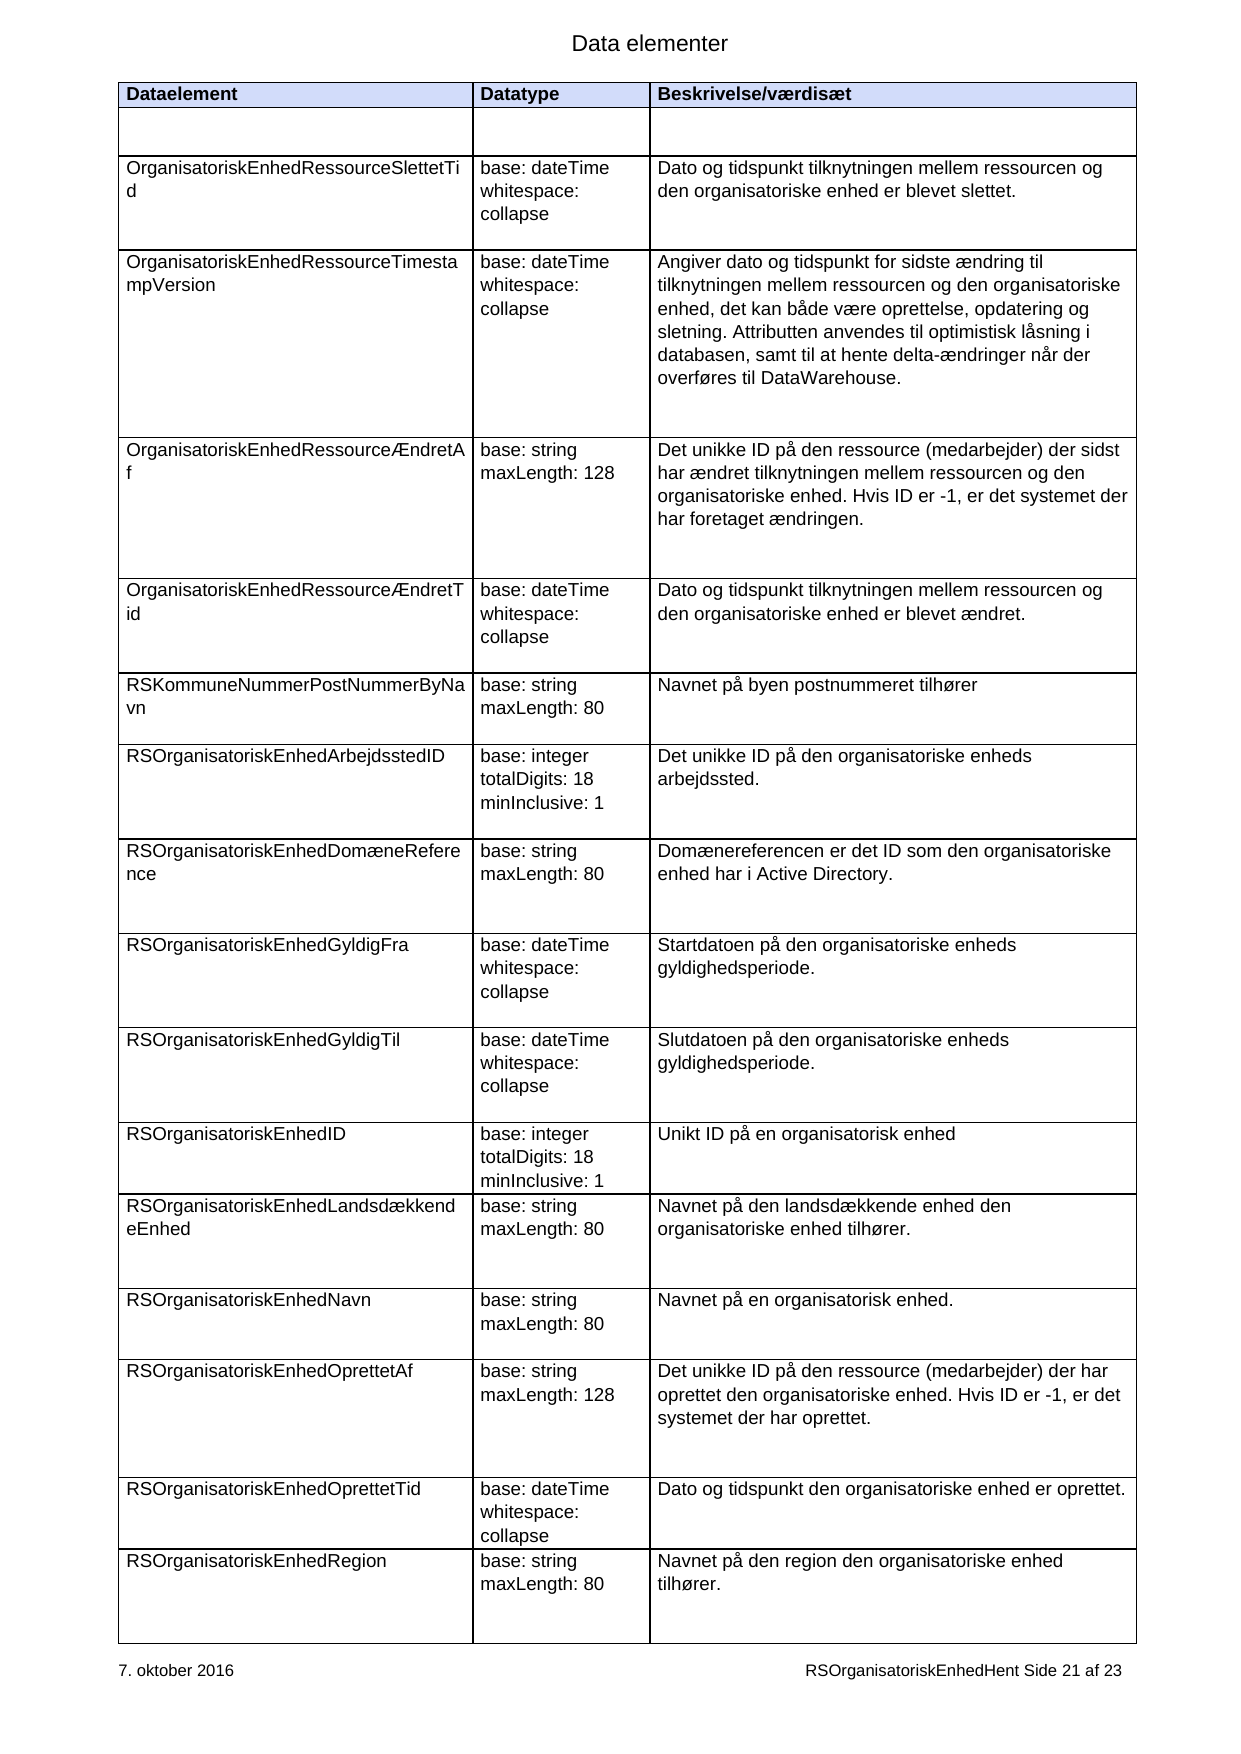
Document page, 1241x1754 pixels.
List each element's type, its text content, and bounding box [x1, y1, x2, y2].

table_cell Navnet på byen postnummeret tilhører [651, 674, 1136, 743]
table_cell RSOrganisatoriskEnhedOprettetTid [119, 1478, 472, 1548]
table_cell Unikt ID på en organisatorisk enhed [651, 1123, 1136, 1193]
table_cell base: string maxLength: 80 [474, 1195, 649, 1287]
table_cell Dato og tidspunkt tilknytningen mellem ressourcen og den organisatoriske enhed er blevet slettet. [651, 157, 1136, 249]
table_cell RSOrganisatoriskEnhedGyldigFra [119, 934, 472, 1027]
table_cell RSKommuneNummerPostNummerByNavn [119, 674, 472, 743]
table_cell Det unikke ID på den organisatoriske enheds arbejdssted. [651, 745, 1136, 838]
table_cell base: dateTime whitespace: collapse [474, 934, 649, 1027]
table_cell RSOrganisatoriskEnhedArbejdsstedID [119, 745, 472, 838]
table_cell OrganisatoriskEnhedRessourceTimestampVersion [119, 251, 472, 437]
table_cell base: string maxLength: 80 [474, 1289, 649, 1359]
table_cell Navnet på den landsdækkende enhed den organisatoriske enhed tilhører. [651, 1195, 1136, 1287]
table_cell Dato og tidspunkt tilknytningen mellem ressourcen og den organisatoriske enhed er blevet ændret. [651, 579, 1136, 672]
table_cell base: dateTime whitespace: collapse [474, 1478, 649, 1548]
table_cell Startdatoen på den organisatoriske enheds gyldighedsperiode. [651, 934, 1136, 1027]
table_cell Dato og tidspunkt den organisatoriske enhed er oprettet. [651, 1478, 1136, 1548]
table_cell Navnet på en organisatorisk enhed. [651, 1289, 1136, 1359]
table_cell RSOrganisatoriskEnhedNavn [119, 1289, 472, 1359]
table_cell base: string maxLength: 80 [474, 674, 649, 743]
table_cell base: dateTime whitespace: collapse [474, 251, 649, 437]
table_cell base: dateTime whitespace: collapse [474, 579, 649, 672]
table_cell RSOrganisatoriskEnhedLandsdækkendeEnhed [119, 1195, 472, 1287]
table_cell OrganisatoriskEnhedRessourceÆndretTid [119, 579, 472, 672]
table_cell RSOrganisatoriskEnhedRegion [119, 1550, 472, 1643]
table_cell RSOrganisatoriskEnhedID [119, 1123, 472, 1193]
table_header Beskrivelse/værdisæt [651, 83, 1136, 107]
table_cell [474, 108, 649, 155]
table_cell OrganisatoriskEnhedRessourceÆndretAf [119, 438, 472, 578]
table_cell base: integer totalDigits: 18 minInclusive: 1 [474, 745, 649, 838]
table_cell base: string maxLength: 128 [474, 438, 649, 578]
table_cell base: integer totalDigits: 18 minInclusive: 1 [474, 1123, 649, 1193]
table_cell base: dateTime whitespace: collapse [474, 157, 649, 249]
table_cell Det unikke ID på den ressource (medarbejder) der har oprettet den organisatoriske enhed. Hvis ID er -1, er det systemet der har oprettet. [651, 1360, 1136, 1476]
table_cell OrganisatoriskEnhedRessourceSlettetTid [119, 157, 472, 249]
table_cell Navnet på den region den organisatoriske enhed tilhører. [651, 1550, 1136, 1643]
table_cell base: string maxLength: 128 [474, 1360, 649, 1476]
table_header Datatype [474, 83, 649, 107]
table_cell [119, 108, 472, 155]
table_cell Angiver dato og tidspunkt for sidste ændring til tilknytningen mellem ressourcen og den organisatoriske enhed, det kan både være oprettelse, opdatering og sletning. Attributten anvendes til optimistisk låsning i databasen, samt til at hente delta-ændringer når der overføres til DataWarehouse. [651, 251, 1136, 437]
table_cell RSOrganisatoriskEnhedDomæneReference [119, 840, 472, 932]
table_cell RSOrganisatoriskEnhedGyldigTil [119, 1028, 472, 1121]
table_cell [651, 108, 1136, 155]
table_cell base: string maxLength: 80 [474, 1550, 649, 1643]
table_cell base: string maxLength: 80 [474, 840, 649, 932]
table_cell Det unikke ID på den ressource (medarbejder) der sidst har ændret tilknytningen mellem ressourcen og den organisatoriske enhed. Hvis ID er -1, er det systemet der har foretaget ændringen. [651, 438, 1136, 578]
table_cell RSOrganisatoriskEnhedOprettetAf [119, 1360, 472, 1476]
table_cell Domænereferencen er det ID som den organisatoriske enhed har i Active Directory. [651, 840, 1136, 932]
table_header Dataelement [119, 83, 472, 107]
table_cell base: dateTime whitespace: collapse [474, 1028, 649, 1121]
table_cell Slutdatoen på den organisatoriske enheds gyldighedsperiode. [651, 1028, 1136, 1121]
